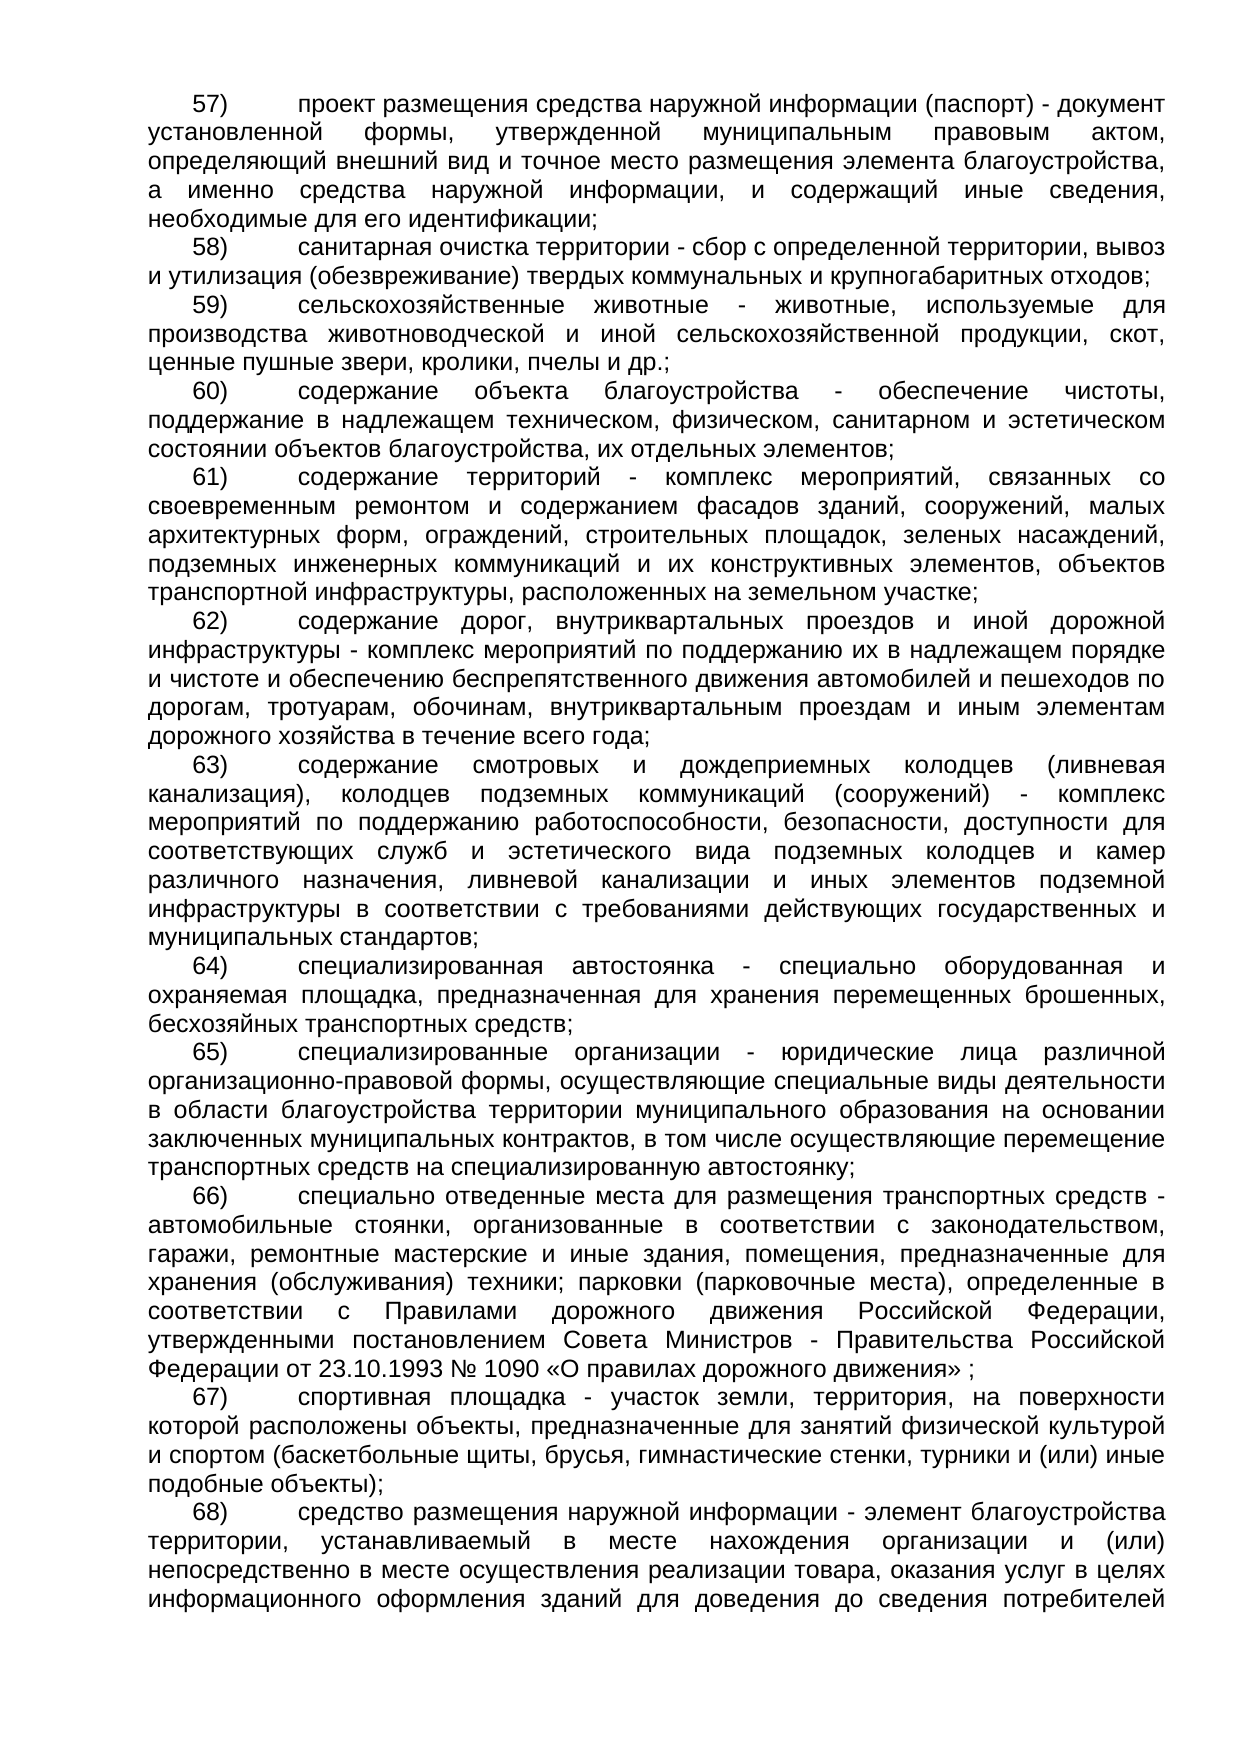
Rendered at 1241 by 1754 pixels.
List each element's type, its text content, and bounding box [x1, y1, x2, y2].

list содержание смотровых и дождеприемных колодцев (ливневая канализация), колодцев подземных коммуникаций (сооружений) - комплекс мероприятий по поддержанию работоспособности, безопасности, доступности для соответствующих служб и эстетического вида подземных колодцев и камер различного назначения, ливневой канализации и иных элементов подземной инфраструктуры в соответствии с требованиями действующих государственных и муниципальных стандартов; [148, 750, 1166, 951]
list спортивная площадка - участок земли, территория, на поверхности которой расположены объекты, предназначенные для занятий физической культурой и спортом (баскетбольные щиты, брусья, гимнастические стенки, турники и (или) иные подобные объекты); [148, 1382, 1166, 1497]
list специализированные организации - юридические лица различной организационно-правовой формы, осуществляющие специальные виды деятельности в области благоустройства территории муниципального образования на основании заключенных муниципальных контрактов, в том числе осуществляющие перемещение транспортных средств на специализированную автостоянку; [148, 1037, 1166, 1181]
list содержание территорий - комплекс мероприятий, связанных со своевременным ремонтом и содержанием фасадов зданий, сооружений, малых архитектурных форм, ограждений, строительных площадок, зеленых насаждений, подземных инженерных коммуникаций и их конструктивных элементов, объектов транспортной инфраструктуры, расположенных на земельном участке; [148, 462, 1166, 606]
list содержание дорог, внутриквартальных проездов и иной дорожной инфраструктуры - комплекс мероприятий по поддержанию их в надлежащем порядке и чистоте и обеспечению беспрепятственного движения автомобилей и пешеходов по дорогам, тротуарам, обочинам, внутриквартальным проездам и иным элементам дорожного хозяйства в течение всего года; [148, 606, 1166, 750]
list специально отведенные места для размещения транспортных средств - автомобильные стоянки, организованные в соответствии с законодательством, гаражи, ремонтные мастерские и иные здания, помещения, предназначенные для хранения (обслуживания) техники; парковки (парковочные места), определенные в соответствии с Правилами дорожного движения Российской Федерации, утвержденными постановлением Совета Министров - Правительства Российской Федерации от 23.10.1993 № 1090 «О правилах дорожного движения» ; [148, 1181, 1166, 1382]
list специализированная автостоянка - специально оборудованная и охраняемая площадка, предназначенная для хранения перемещенных брошенных, бесхозяйных транспортных средств; [148, 951, 1166, 1037]
list проект размещения средства наружной информации (паспорт) - документ установленной формы, утвержденной муниципальным правовым актом, определяющий внешний вид и точное место размещения элемента благоустройства, а именно средства наружной информации, и содержащий иные сведения, необходимые для его идентификации; [148, 88, 1166, 232]
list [148, 1497, 1166, 1612]
list содержание объекта благоустройства - обеспечение чистоты, поддержание в надлежащем техническом, физическом, санитарном и эстетическом состоянии объектов благоустройства, их отдельных элементов; [148, 376, 1166, 462]
list сельскохозяйственные животные - животные, используемые для производства животноводческой и иной сельскохозяйственной продукции, скот, ценные пушные звери, кролики, пчелы и др.; [148, 290, 1166, 376]
list санитарная очистка территории - сбор с определенной территории, вывоз и утилизация (обезвреживание) твердых коммунальных и крупногабаритных отходов; [148, 232, 1166, 290]
